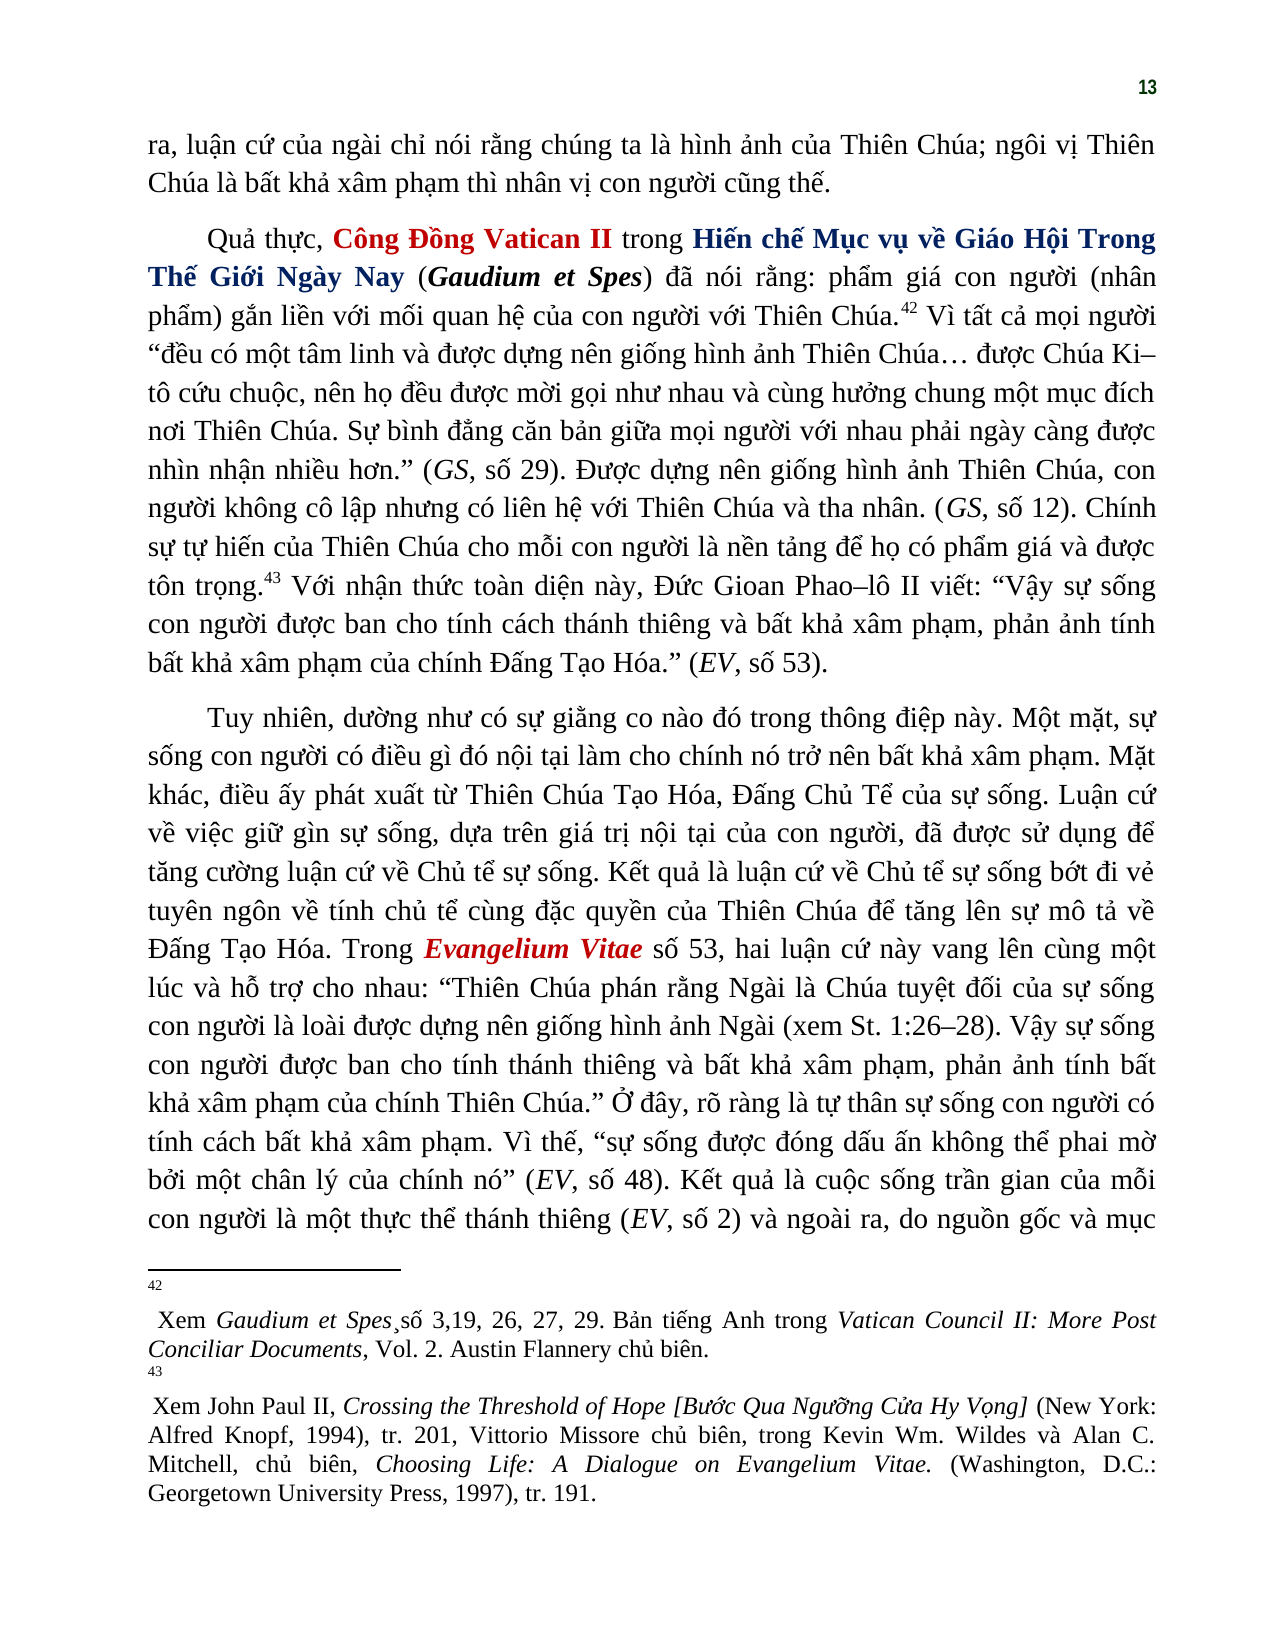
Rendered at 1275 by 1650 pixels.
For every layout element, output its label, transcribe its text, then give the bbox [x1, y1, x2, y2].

text Sự thiện hảo thiết yếu của nhân vị đã trở nên nổi bật hơn theo dòng thời gian của triều đại Đức Giáo Hoàng Gioan Phao–lô II. Nó thường xuất hiện khi ngài nói đến sự thánh thiêng của sự sống. Trong các văn kiện của Đức Giáo Hoàng Gioan Phao–lô II, luận cứ tính thánh thiêng của sự sống có vị trí trung tâm. Năm 1987, trong tông huấn Christifideles Laici, Đức Giáo Hoàng nói về quyền bất khả xâm phạm của sự sống (CL, số 38). Ngài nhận xét: “Tính bất khả xâm phạm của con người, vốn là phản ảnh của tính bất khả xâm phạm tuyệt đối của Thiên Chúa, tìm được sự diễn tả căn bản đầu tiên nơi tính bất khả xâm phạm của sự sống con người.” Không có chỗ nào Đức Giáo Hoàng nói đến quyền chủ tể hay các đặc quyền của Thiên Chúa. Đúng ra, luận cứ của ngài chỉ nói rằng chúng ta là hình ảnh của Thiên Chúa; ngôi vị Thiên Chúa là bất khả xâm phạm thì nhân vị con người cũng thế. [148, 127, 1157, 199]
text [148, 700, 1157, 1234]
text Quả thực, Công Đồng Vatican II trong Hiến chế Mục vụ về Giáo Hội Trong Thế Giới Ngày Nay (Gaudium et Spes) đã nói rằng: phẩm giá con người (nhân phẩm) gắn liền với mối quan hệ của con người với Thiên Chúa. Vì tất cả mọi người “đều có một tâm linh và được dựng nên giống hình ảnh Thiên Chúa… được Chúa Ki–tô cứu chuộc, nên họ đều được mời gọi như nhau và cùng hưởng chung một mục đích nơi Thiên Chúa. Sự bình đẳng căn bản giữa mọi người với nhau phải ngày càng được nhìn nhận nhiều hơn.” (GS, số 29). Được dựng nên giống hình ảnh Thiên Chúa, con người không cô lập nhưng có liên hệ với Thiên Chúa và tha nhân. (GS, số 12). Chính sự tự hiến của Thiên Chúa cho mỗi con người là nền tảng để họ có phẩm giá và được tôn trọng. Với nhận thức toàn diện này, Đức Gioan Phao–lô II viết: “Vậy sự sống con người được ban cho tính cách thánh thiêng và bất khả xâm phạm, phản ảnh tính bất khả xâm phạm của chính Đấng Tạo Hóa.” (EV, số 53). [148, 221, 1157, 678]
